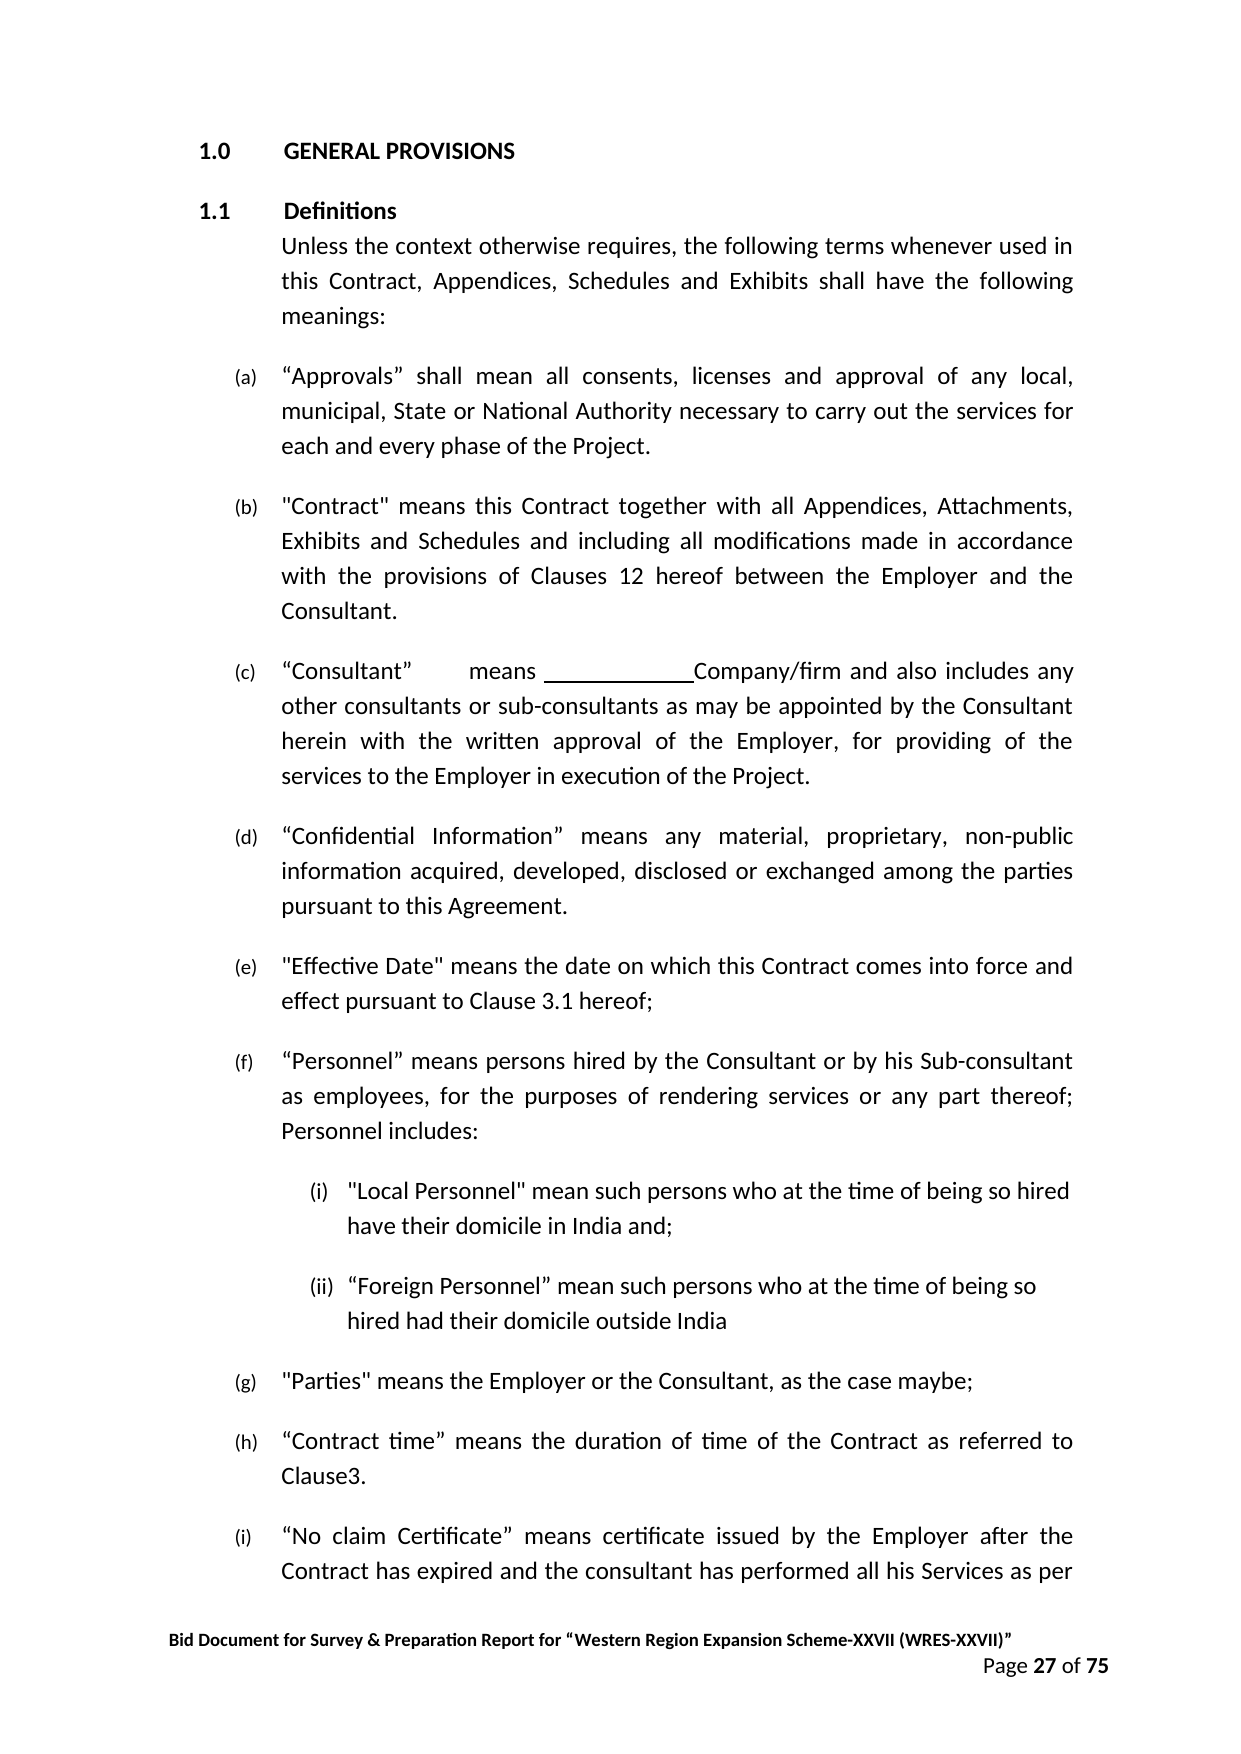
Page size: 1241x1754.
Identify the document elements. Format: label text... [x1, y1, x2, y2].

list "Contract" means this Contract together with all Appendices, Attachments, Exhibits and Schedules and including all modifications made in accordance with the provisions of Clauses 12 hereof between the Employer and the Consultant. [234, 490, 1074, 626]
list “Approvals” shall mean all consents, licenses and approval of any local, municipal, State or National Authority necessary to carry out the services for each and every phase of the Project. [234, 360, 1075, 461]
list “Foreign Personnel” mean such persons who at the time of being so hired had their domicile outside India [309, 1270, 1074, 1336]
text Unless the context otherwise requires, the following terms whenever used in this Contract, Appendices, Schedules and Exhibits shall have the following meanings: [281, 230, 1074, 331]
list "Local Personnel" mean such persons who at the time of being so hired have their domicile in India and; [309, 1175, 1074, 1241]
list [234, 1520, 1074, 1586]
list "Effective Date" means the date on which this Contract comes into force and effect pursuant to Clause 3.1 hereof; [234, 950, 1074, 1016]
list “Confidential Information” means any material, proprietary, non-public information acquired, developed, disclosed or exchanged among the parties pursuant to this Agreement. [234, 820, 1074, 921]
list "Parties" means the Employer or the Consultant, as the case maybe; [234, 1365, 1074, 1396]
list “Consultant” means Company/firm and also includes any other consultants or sub-consultants as may be appointed by the Consultant herein with the written approval of the Employer, for providing of the services to the Employer in execution of the Project. [234, 655, 1074, 791]
subtitle GENERAL PROVISIONS [198, 135, 1074, 166]
list “Contract time” means the duration of time of the Contract as referred to Clause3. [234, 1425, 1074, 1491]
list “Personnel” means persons hired by the Consultant or by his Sub-consultant as employees, for the purposes of rendering services or any part thereof; Personnel includes: [234, 1045, 1074, 1146]
list Definitions [198, 195, 1074, 226]
